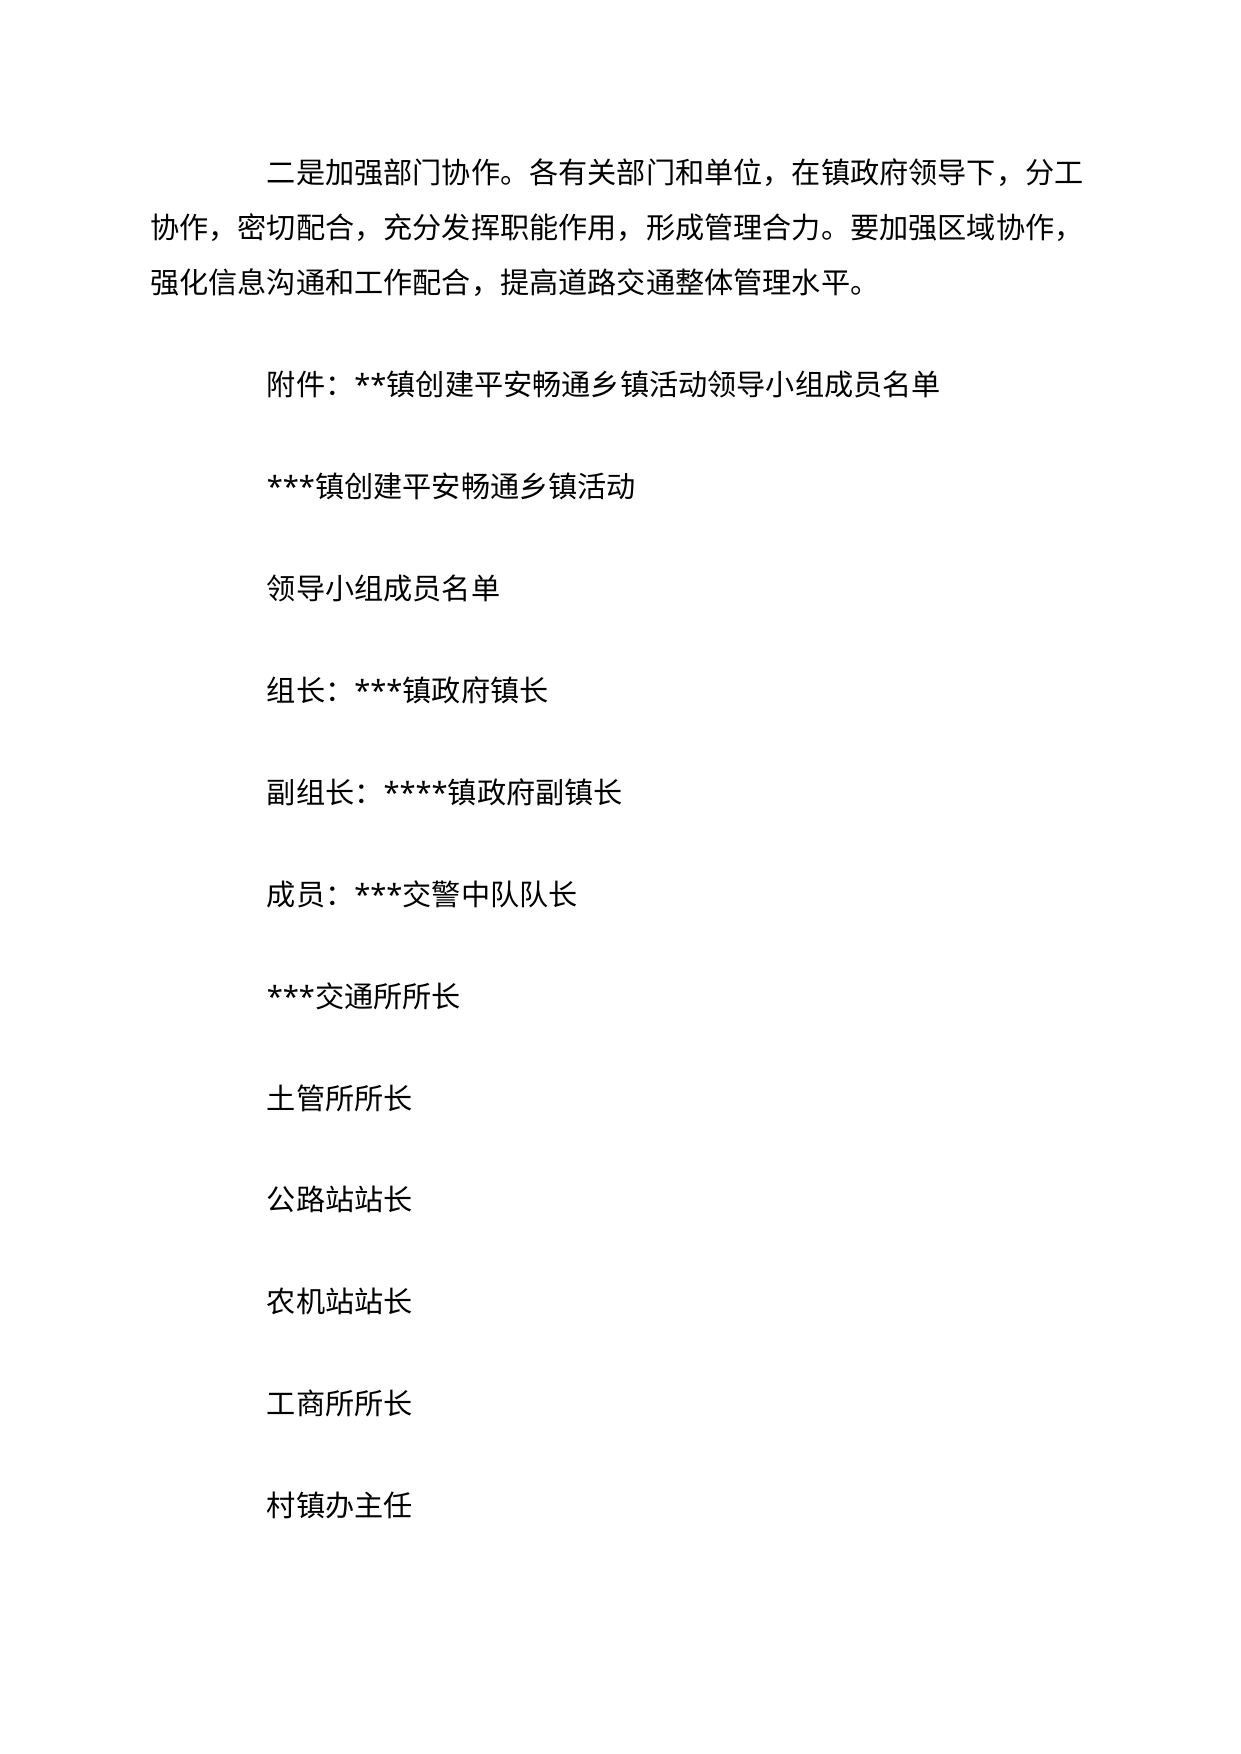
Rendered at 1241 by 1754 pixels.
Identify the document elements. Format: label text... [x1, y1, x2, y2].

text ***交通所所长 [150, 973, 1090, 1016]
text 附件：**镇创建平安畅通乡镇活动领导小组成员名单 [150, 362, 1090, 404]
text 副组长：****镇政府副镇长 [150, 769, 1090, 812]
text ***镇创建平安畅通乡镇活动 [150, 463, 1090, 506]
text 土管所所长 [150, 1075, 1090, 1117]
text 领导小组成员名单 [150, 566, 1090, 608]
text 农机站站长 [150, 1279, 1090, 1321]
text 公路站站长 [150, 1177, 1090, 1219]
text 成员：***交警中队队长 [150, 871, 1090, 914]
text 二是加强部门协作。各有关部门和单位，在镇政府领导下，分工协作，密切配合，充分发挥职能作用，形成管理合力。要加强区域协作，强化信息沟通和工作配合，提高道路交通整体管理水平。 [150, 150, 1090, 302]
text 组长：***镇政府镇长 [150, 667, 1090, 710]
text 村镇办主任 [150, 1482, 1090, 1524]
text 工商所所长 [150, 1381, 1090, 1423]
